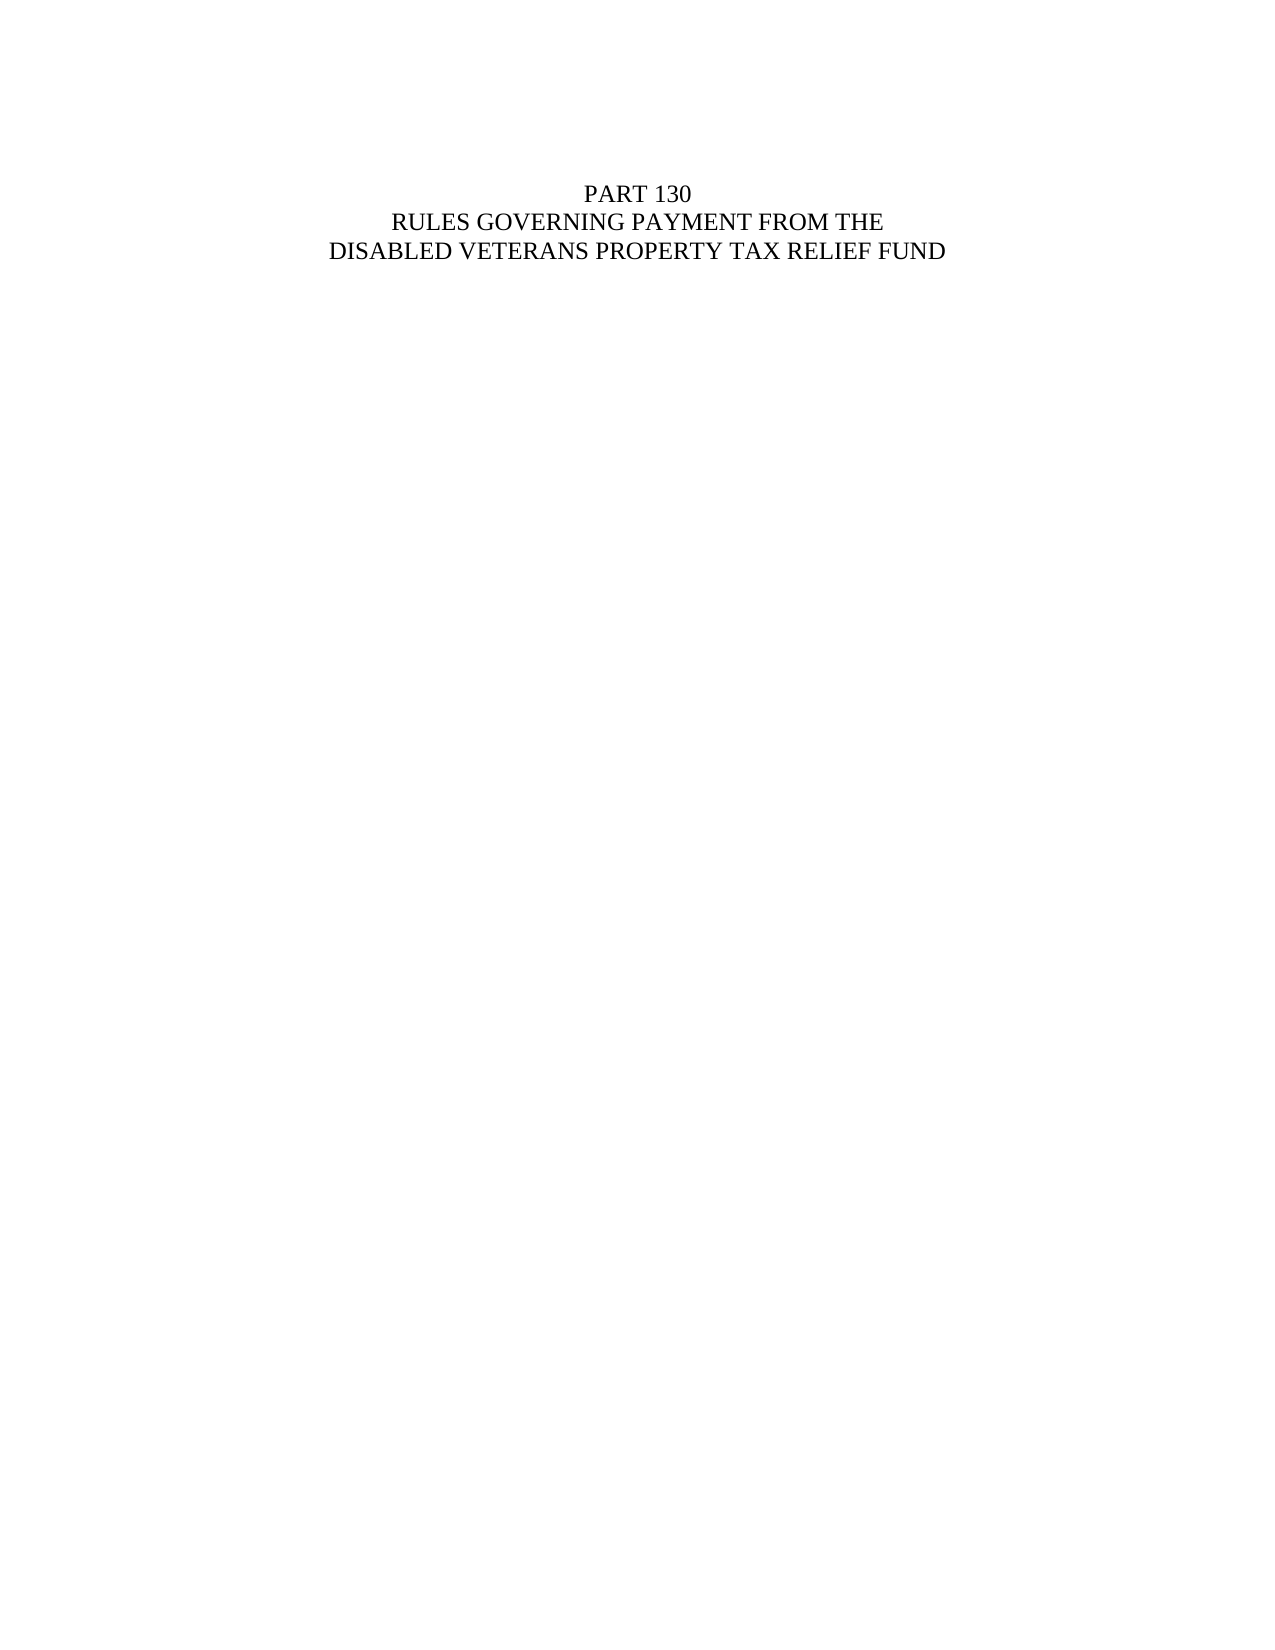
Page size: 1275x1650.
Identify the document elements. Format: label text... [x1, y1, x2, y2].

text RULES GOVERNING PAYMENT FROM THE [150, 207, 1125, 236]
text PART 130 [150, 179, 1125, 207]
text DISABLED VETERANS PROPERTY TAX RELIEF FUND [150, 236, 1125, 265]
